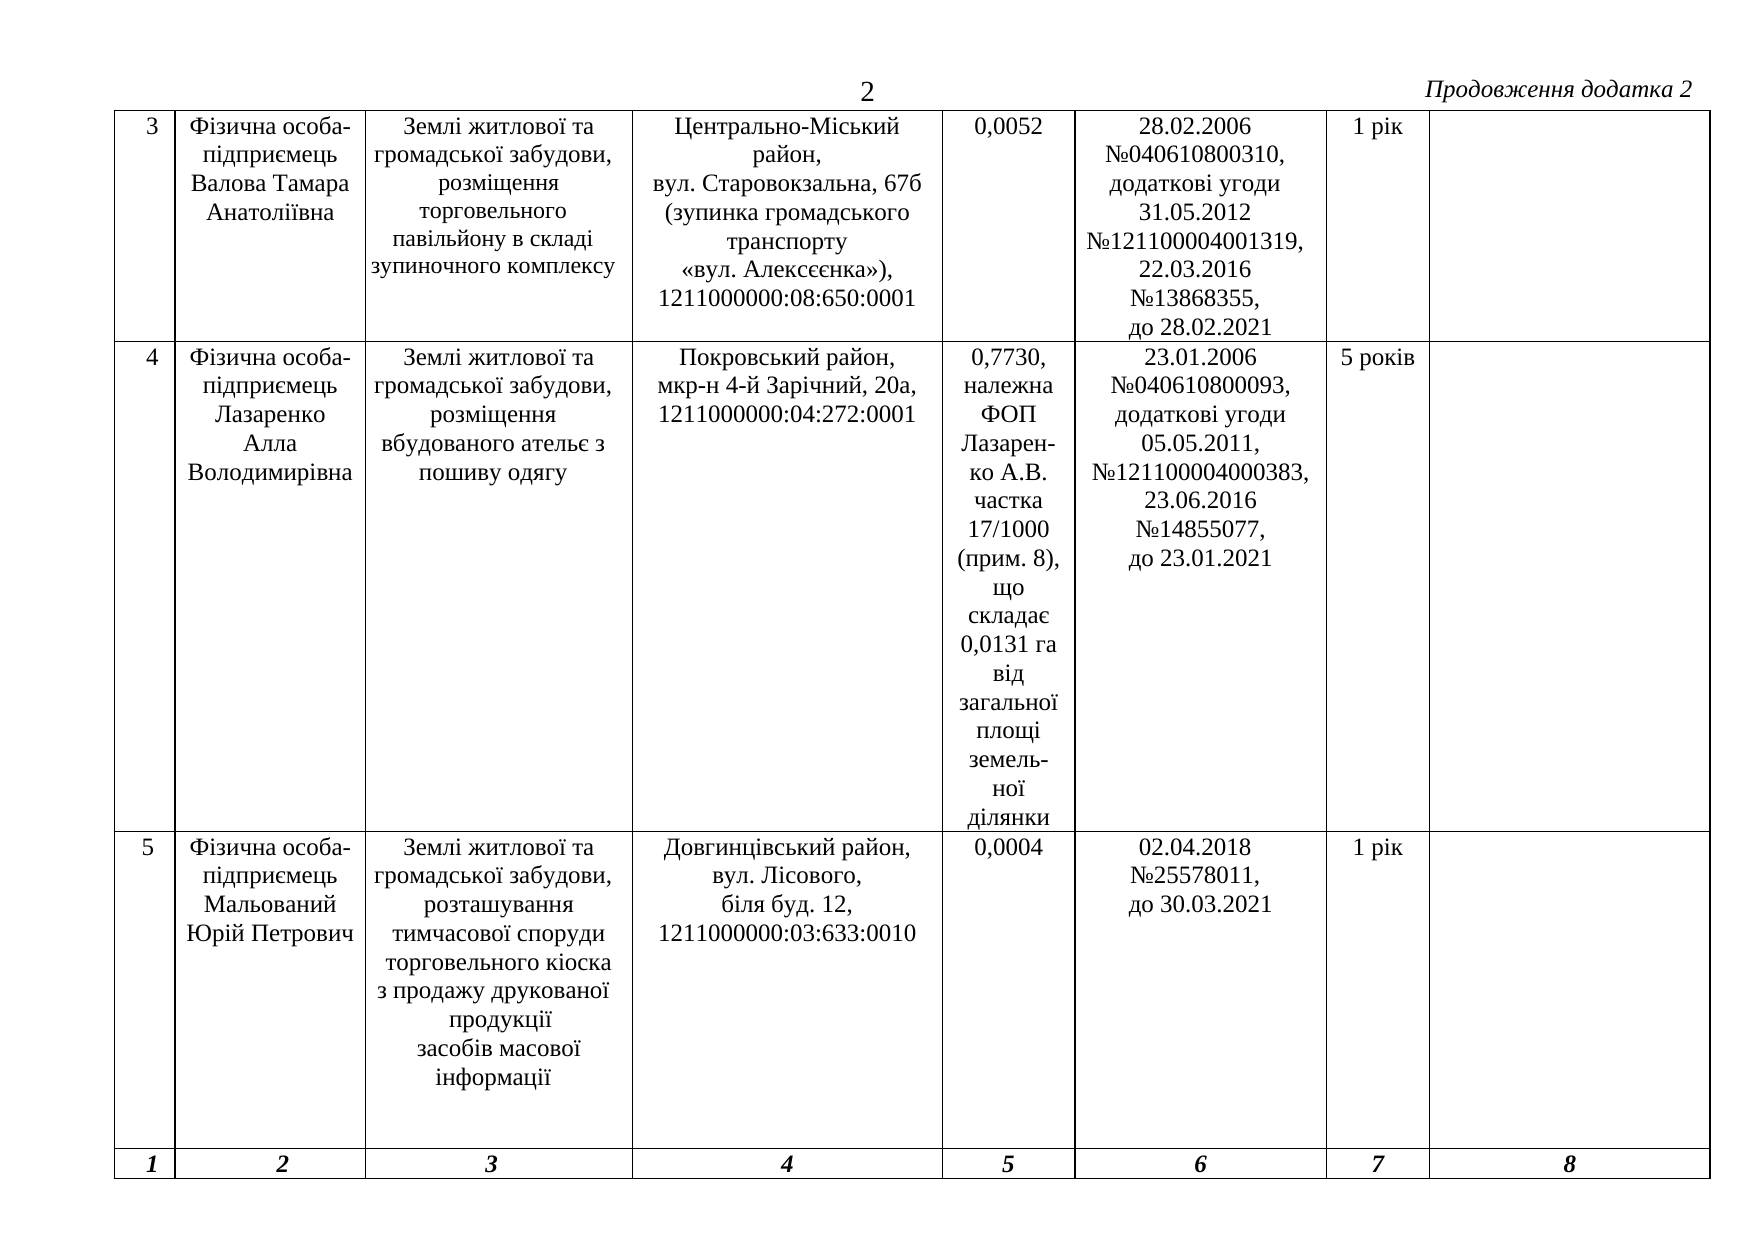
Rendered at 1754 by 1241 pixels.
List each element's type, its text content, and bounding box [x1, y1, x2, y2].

table_cell 5 [115, 832, 174, 1148]
table_cell Фізична особа-підприємець Лазаренко Алла Володимирівна [176, 342, 365, 831]
table_cell 1 рік [1327, 832, 1429, 1148]
table_cell 0,0052 [943, 111, 1074, 341]
table_cell 28.02.2006 №040610800310, додаткові угоди 31.05.2012 №121100004001319, 22.03.2016 №13868355, до 28.02.2021 [1076, 111, 1326, 341]
table_cell [1430, 832, 1709, 1148]
table_cell 3 [115, 111, 174, 341]
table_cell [366, 832, 632, 1148]
table_cell [1430, 342, 1709, 831]
table_cell 7 [1327, 1149, 1429, 1178]
table_cell Землі житлової та громадської забудови, розміщення торговельного павільйону в складі зупиночного комплексу [366, 111, 632, 341]
table_cell 5 років [1327, 342, 1429, 831]
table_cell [176, 832, 365, 1148]
table_cell 5 [943, 1149, 1074, 1178]
table_cell Землі житлової та громадської забудови, розміщення вбудованого ательє з пошиву одягу [366, 342, 632, 831]
table_cell 4 [633, 1149, 942, 1178]
table_cell Центрально-Міський район, вул. Старовокзальна, 67б (зупинка громадського транспорту «вул. Алексєєнка»), 1211000000:08:650:0001 [633, 111, 942, 341]
table_cell 4 [115, 342, 174, 831]
table_cell 8 [1430, 1149, 1709, 1178]
table_cell Довгинцівський район, вул. Лісового, біля буд. 12, 1211000000:03:633:0010 [633, 832, 942, 1148]
table_cell 23.01.2006 №040610800093, додаткові угоди 05.05.2011, №121100004000383, 23.06.2016 №14855077, до 23.01.2021 [1076, 342, 1326, 831]
table_cell 2 [176, 1149, 365, 1178]
table_cell Фізична особа-підприємець Валова Тамара Анатоліївна [176, 111, 365, 341]
table_cell 0,0004 [943, 832, 1074, 1148]
table_cell 3 [366, 1149, 632, 1178]
table_cell 0,7730, належна ФОП Лазарен- ко А.В. частка 17/1000 (прим. 8), що складає 0,0131 га від загальної площі земель-ної ділянки [943, 342, 1074, 831]
table_cell Покровський район, мкр-н 4-й Зарічний, 20а, 1211000000:04:272:0001 [633, 342, 942, 831]
table_cell 6 [1076, 1149, 1326, 1178]
table_cell 1 [115, 1149, 174, 1178]
table_cell 1 рік [1327, 111, 1429, 341]
table_cell 02.04.2018 №25578011, до 30.03.2021 [1076, 832, 1326, 1148]
table_cell [1430, 111, 1709, 341]
